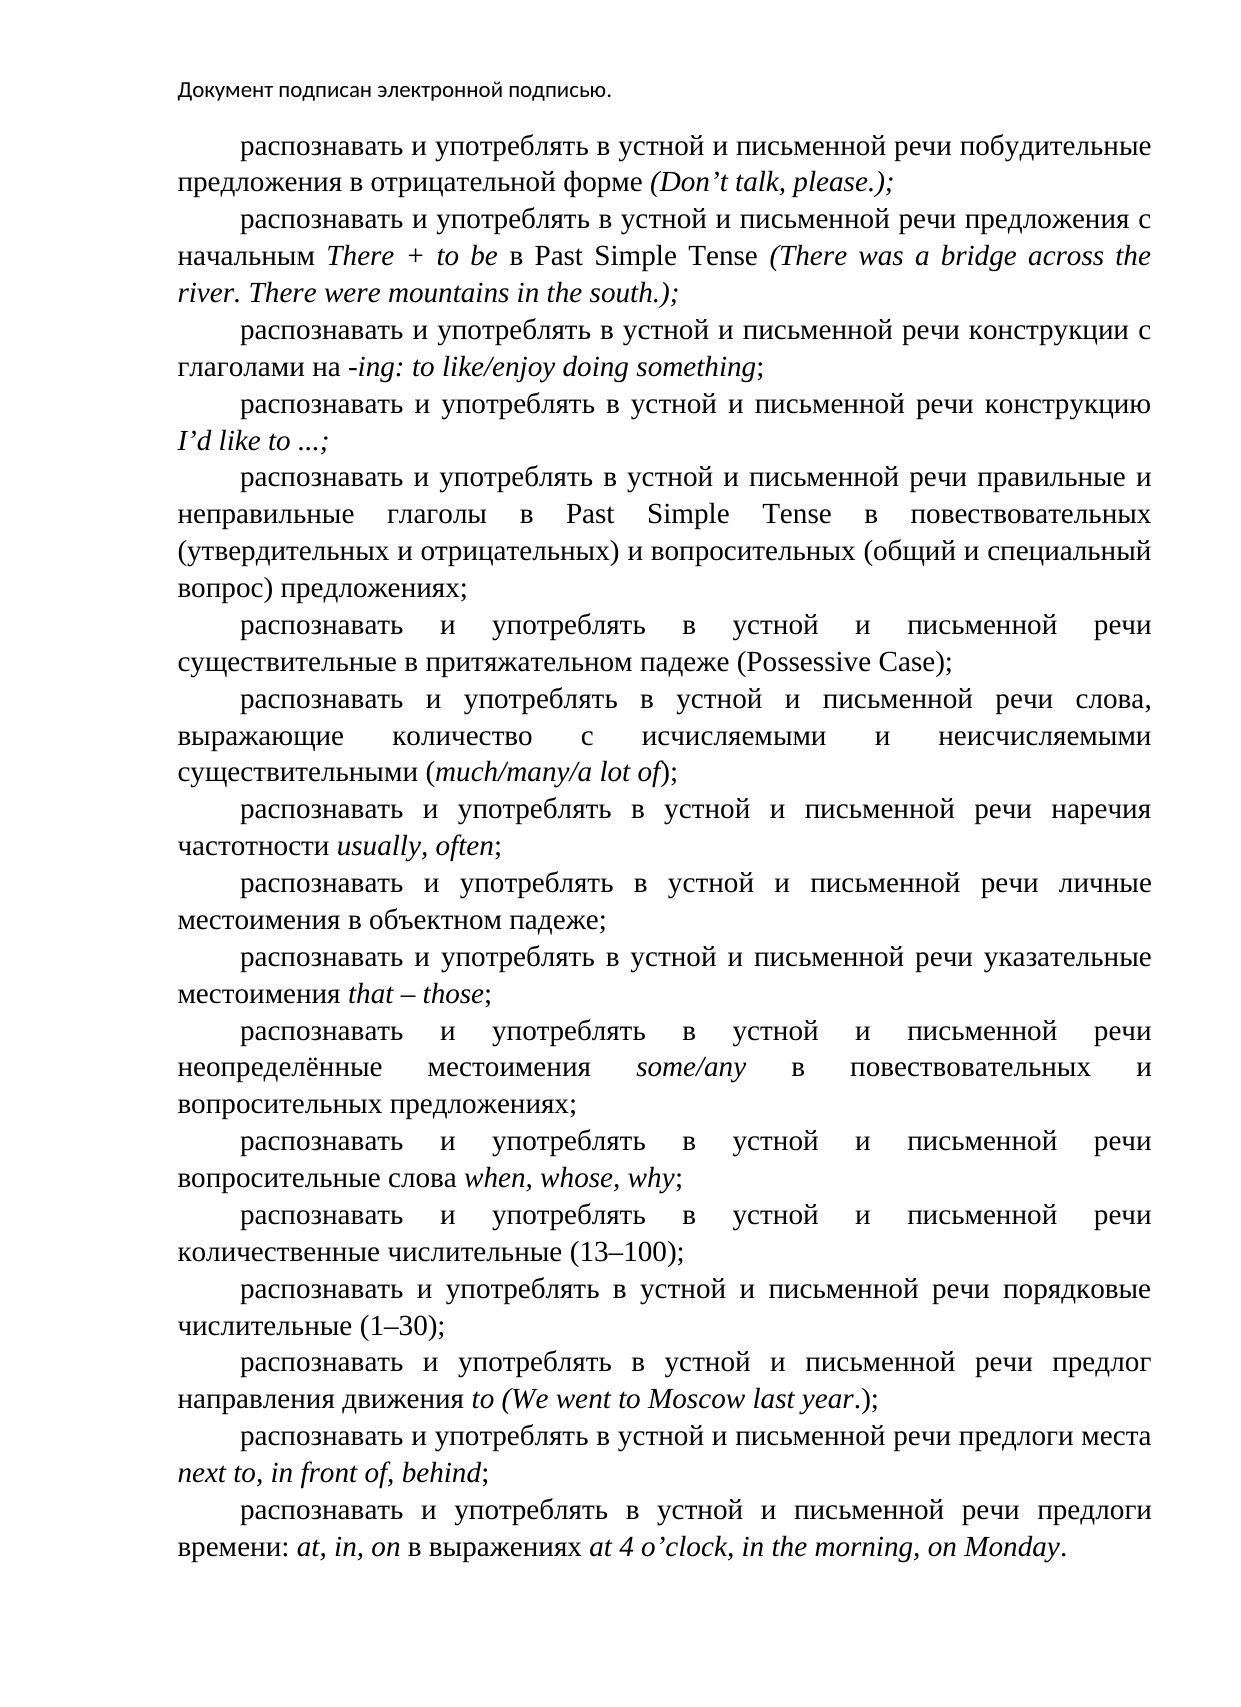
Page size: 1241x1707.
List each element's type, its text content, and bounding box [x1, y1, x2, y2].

text распознавать и употреблять в устной и письменной речи конструкцию I’d like to ...; [177, 386, 1152, 456]
text распознавать и употреблять в устной и письменной речи конструкции с глаголами на -ing: to like/enjoy doing something; [177, 312, 1152, 382]
text распознавать и употреблять в устной и письменной речи слова, выражающие количество с исчисляемыми и неисчисляемыми существительными (much/many/a lot of); [177, 681, 1152, 788]
text распознавать и употреблять в устной и письменной речи указательные местоимения that – those; [177, 939, 1152, 1009]
text распознавать и употреблять в устной и письменной речи предлог направления движения to (We went to Moscow last year.); [177, 1344, 1152, 1415]
text распознавать и употреблять в устной и письменной речи существительные в притяжательном падеже (Possessive Case); [177, 607, 1152, 677]
text распознавать и употреблять в устной и письменной речи побудительные предложения в отрицательной форме (Don’t talk, please.); [177, 128, 1152, 198]
text распознавать и употреблять в устной и письменной речи предлоги места next to, in front of, behind; [177, 1418, 1152, 1489]
text распознавать и употреблять в устной и письменной речи неопределённые местоимения some/any в повествовательных и вопросительных предложениях; [177, 1013, 1152, 1120]
text распознавать и употреблять в устной и письменной речи количественные числительные (13–100); [177, 1197, 1152, 1267]
text распознавать и употреблять в устной и письменной речи порядковые числительные (1–30); [177, 1271, 1152, 1341]
text распознавать и употреблять в устной и письменной речи личные местоимения в объектном падеже; [177, 865, 1152, 936]
text распознавать и употреблять в устной и письменной речи предлоги времени: at, in, on в выражениях at 4 o’clock, in the morning, on Monday. [177, 1492, 1152, 1562]
text распознавать и употреблять в устной и письменной речи предложения с начальным There + to be в Past Simple Tense (There was a bridge across the river. There were mountains in the south.); [177, 201, 1152, 309]
text распознавать и употреблять в устной и письменной речи вопросительные слова when, whose, why; [177, 1123, 1152, 1194]
text распознавать и употреблять в устной и письменной речи правильные и неправильные глаголы в Past Simple Tense в повествовательных (утвердительных и отрицательных) и вопросительных (общий и специальный вопрос) предложениях; [177, 459, 1152, 604]
text распознавать и употреблять в устной и письменной речи наречия частотности usually, often; [177, 791, 1152, 862]
